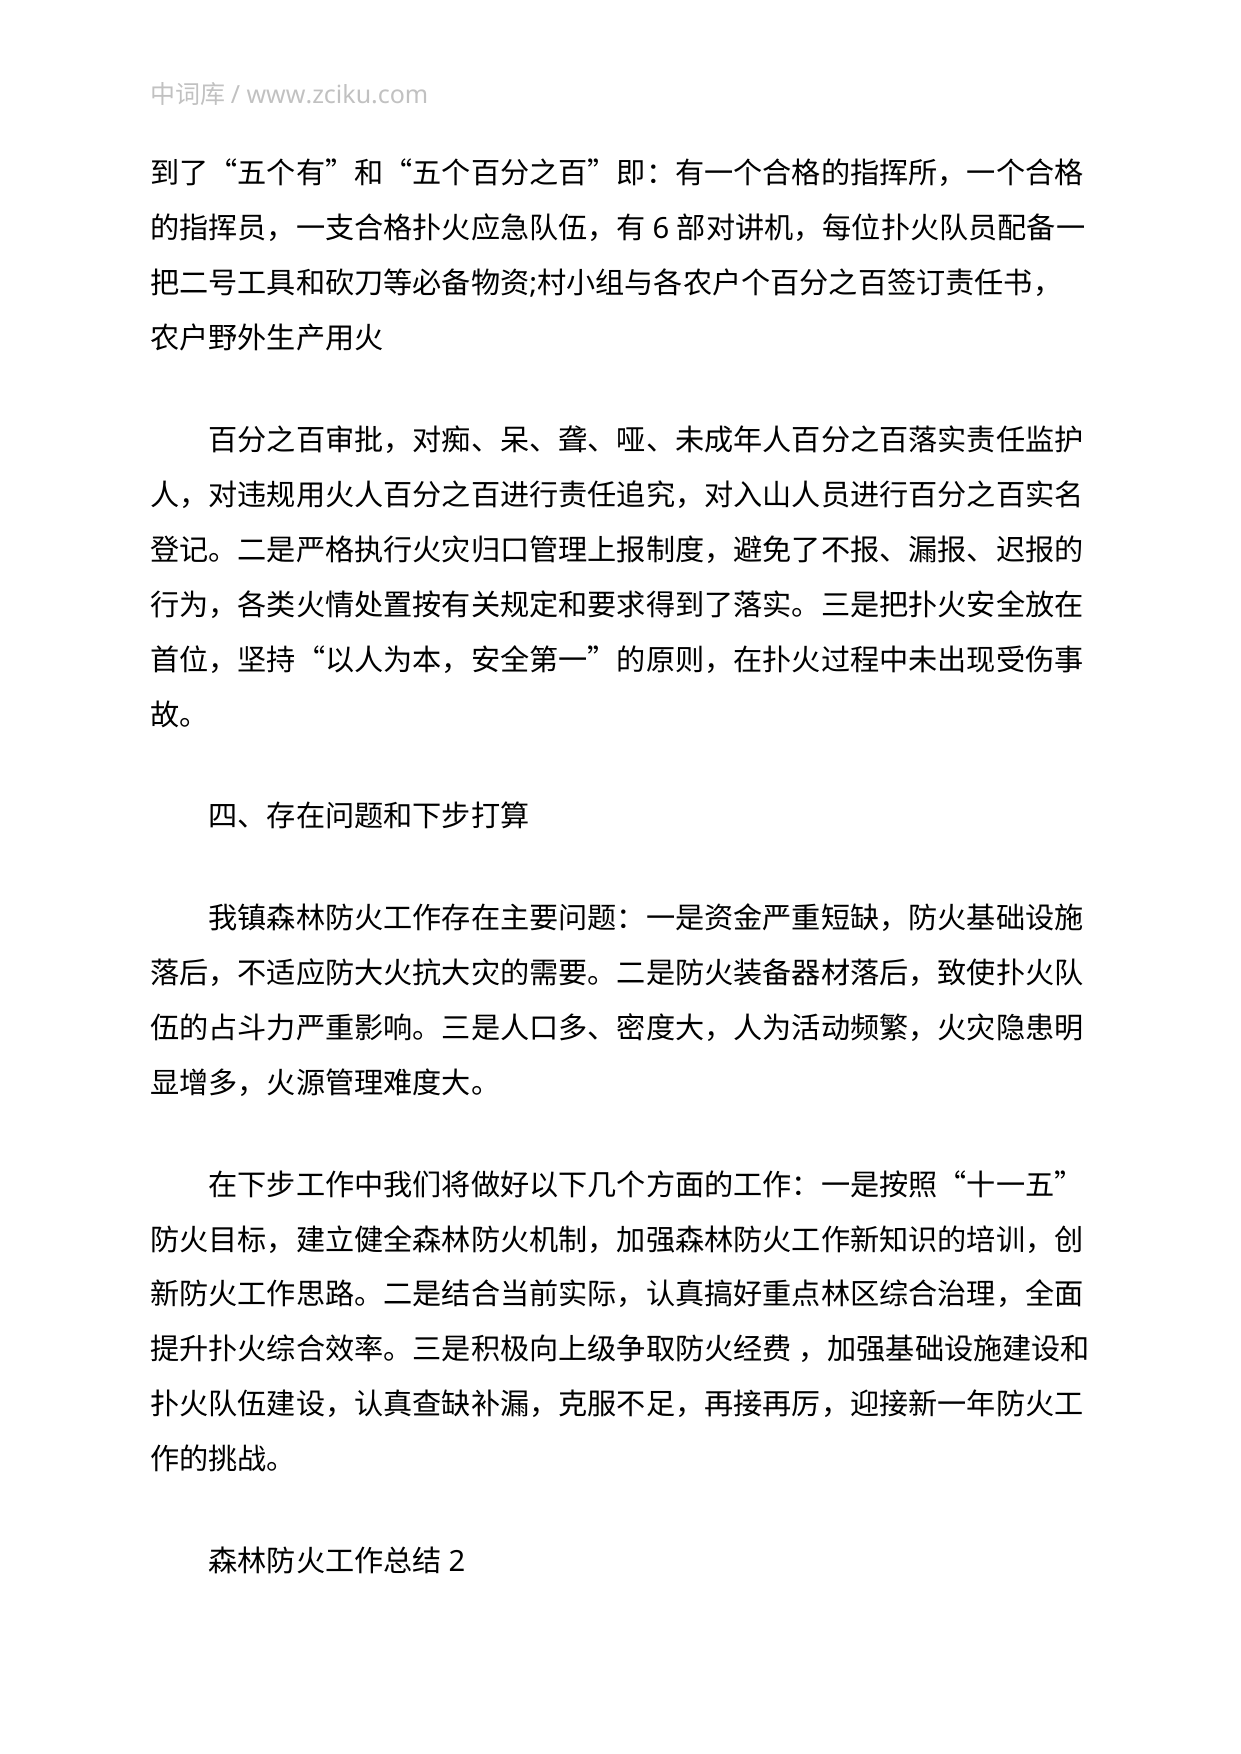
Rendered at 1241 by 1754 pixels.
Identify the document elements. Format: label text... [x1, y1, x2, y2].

text 四、存在问题和下步打算 [150, 793, 1090, 835]
text 我镇森林防火工作存在主要问题：一是资金严重短缺，防火基础设施落后，不适应防大火抗大灾的需要。二是防火装备器材落后，致使扑火队伍的占斗力严重影响。三是人口多、密度大，人为活动频繁，火灾隐患明显增多，火源管理难度大。 [150, 895, 1090, 1102]
text 森林防火工作总结 2 [150, 1537, 1090, 1580]
text 在下步工作中我们将做好以下几个方面的工作：一是按照“十一五”防火目标，建立健全森林防火机制，加强森林防火工作新知识的培训，创新防火工作思路。二是结合当前实际，认真搞好重点林区综合治理，全面提升扑火综合效率。三是积极向上级争取防火经费 ，加强基础设施建设和扑火队伍建设，认真查缺补漏，克服不足，再接再厉，迎接新一年防火工作的挑战。 [150, 1161, 1090, 1478]
text 百分之百审批，对痴、呆、聋、哑、未成年人百分之百落实责任监护人，对违规用火人百分之百进行责任追究，对入山人员进行百分之百实名登记。二是严格执行火灾归口管理上报制度，避免了不报、漏报、迟报的行为，各类火情处置按有关规定和要求得到了落实。三是把扑火安全放在首位，坚持“以人为本，安全第一”的原则，在扑火过程中未出现受伤事故。 [150, 417, 1090, 733]
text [150, 150, 1090, 357]
